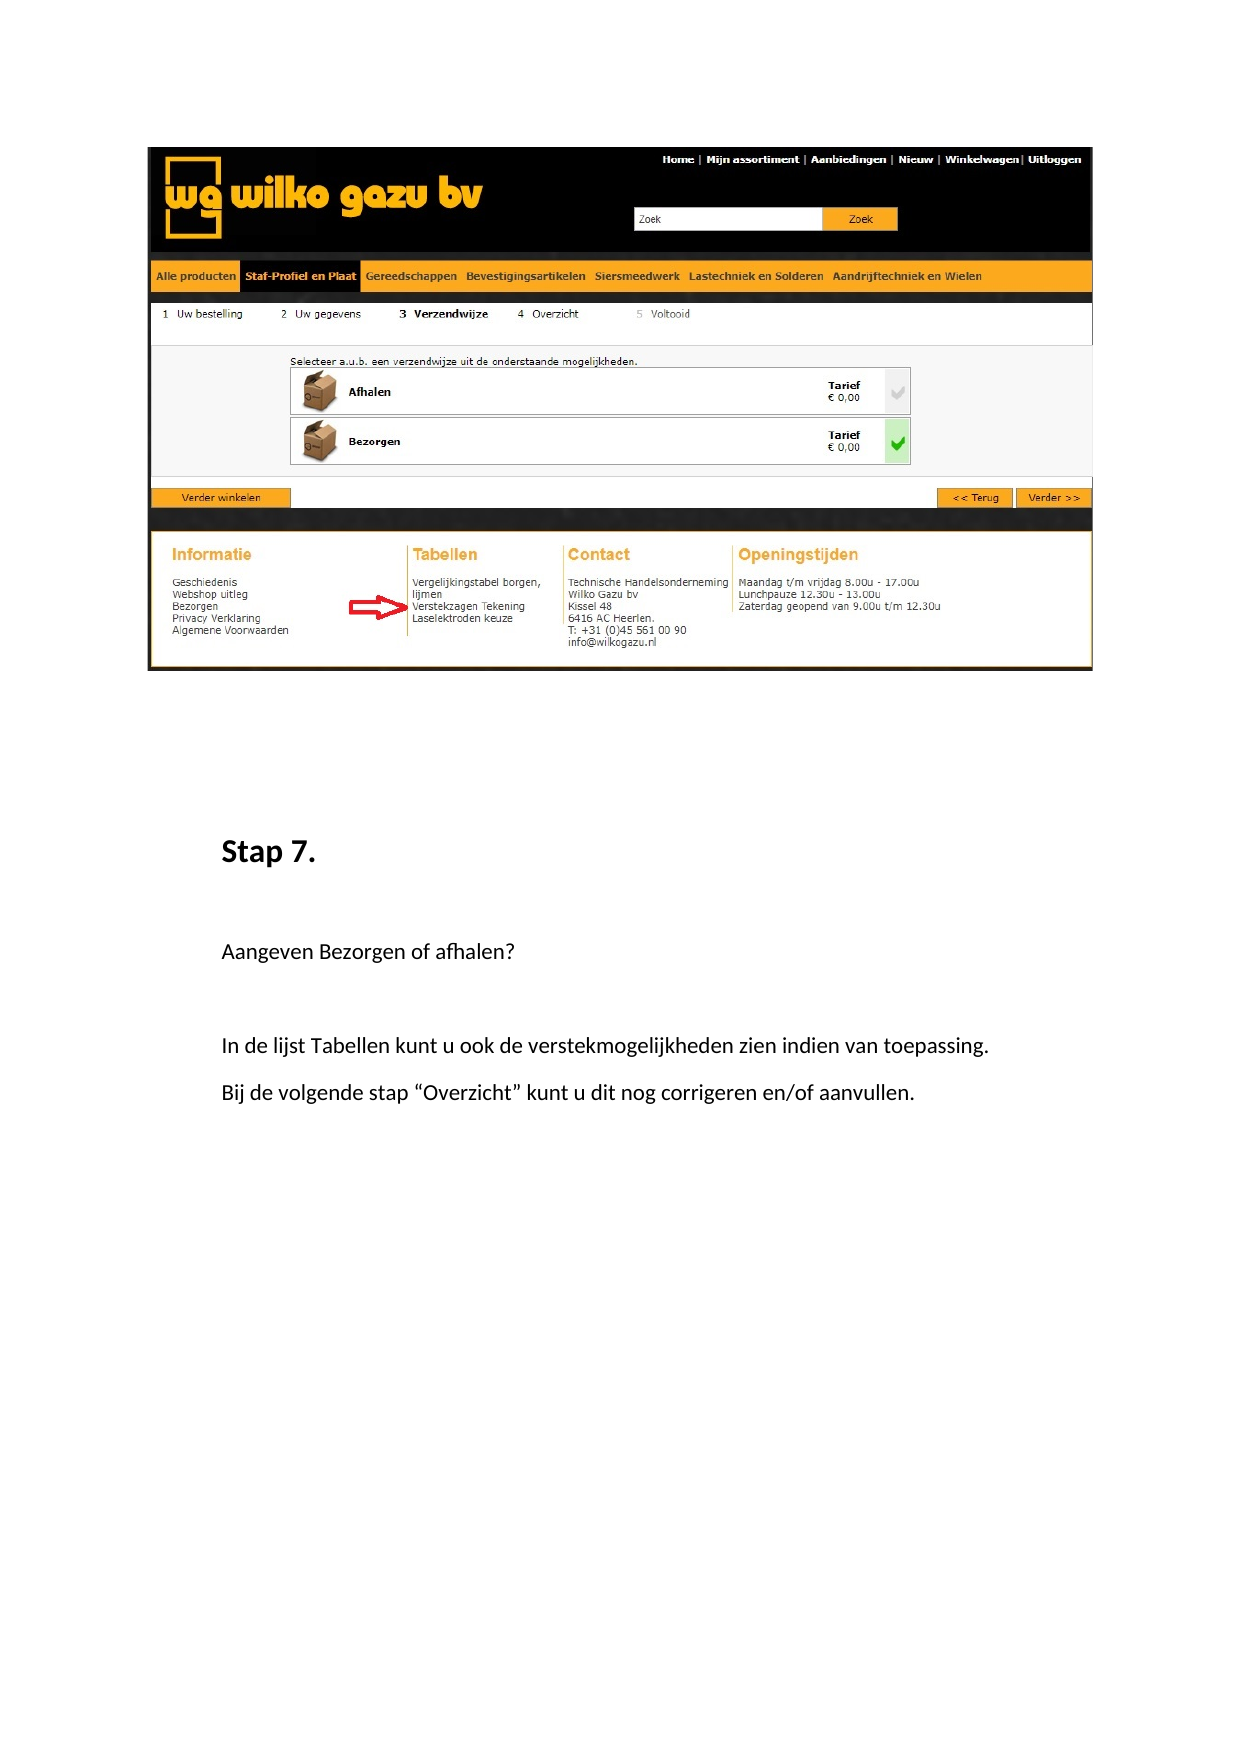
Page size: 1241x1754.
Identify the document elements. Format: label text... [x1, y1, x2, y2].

picture [147, 147, 1093, 671]
text Aangeven Bezorgen of afhalen? [148, 937, 1093, 966]
text In de lijst Tabellen kunt u ook de verstekmogelijkheden zien indien van toepassing. [148, 1031, 1093, 1059]
text Bij de volgende stap “Overzicht” kunt u dit nog corrigeren en/of aanvullen. [148, 1078, 1093, 1106]
text Stap 7. [148, 830, 1093, 871]
